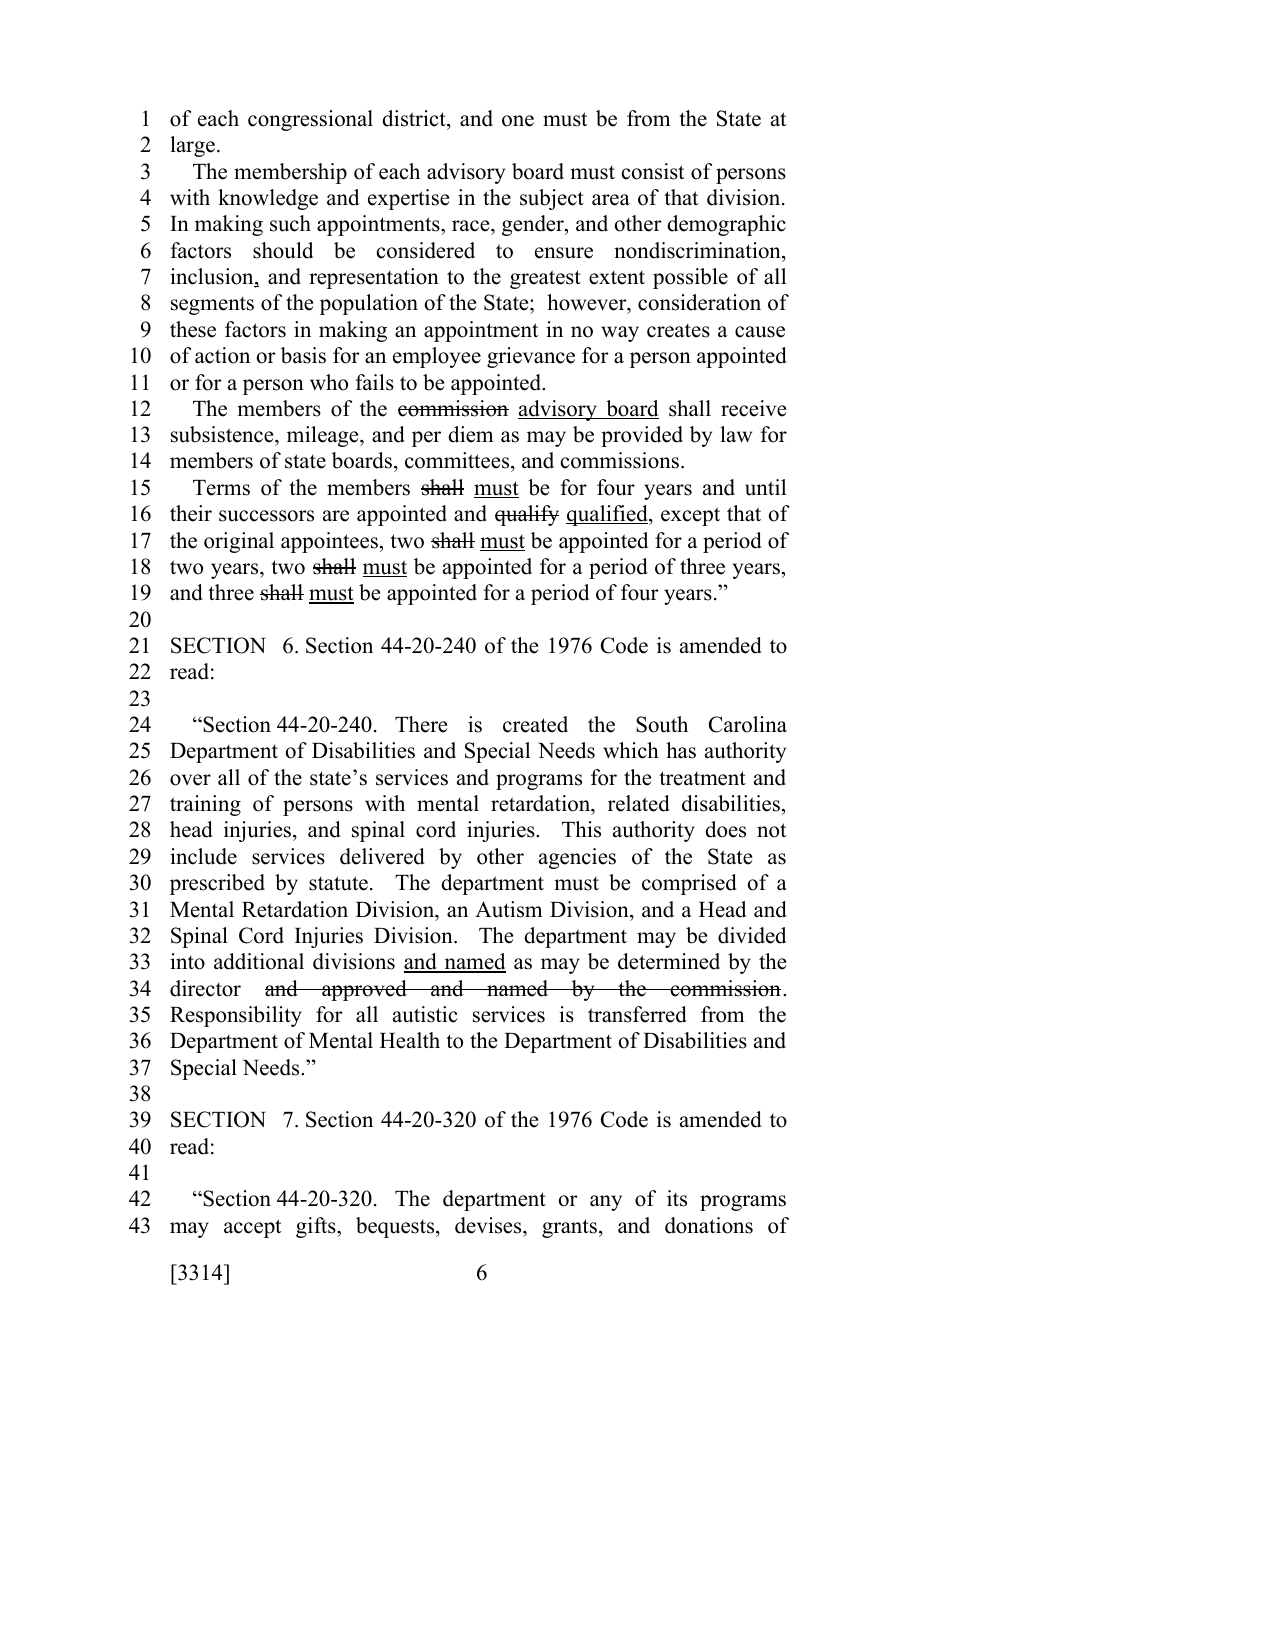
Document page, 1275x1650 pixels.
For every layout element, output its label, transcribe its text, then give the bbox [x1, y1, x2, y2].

text The members of the commission advisory board shall receive subsistence, mileage, and per diem as may be provided by law for members of state boards, committees, and commissions. [169, 395, 787, 474]
text Terms of the members shall must be for four years and until their successors are appointed and qualify qualified, except that of the original appointees, two shall must be appointed for a period of two years, two shall must be appointed for a period of three years, and three shall must be appointed for a period of four years.” [169, 474, 787, 606]
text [169, 105, 787, 158]
text “Section 44-20-240. There is created the South Carolina Department of Disabilities and Special Needs which has authority over all of the state’s services and programs for the treatment and training of persons with mental retardation, related disabilities, head injuries, and spinal cord injuries. This authority does not include services delivered by other agencies of the State as prescribed by statute. The department must be comprised of a Mental Retardation Division, an Autism Division, and a Head and Spinal Cord Injuries Division. The department may be divided into additional divisions and named as may be determined by the director and approved and named by the commission. Responsibility for all autistic services is transferred from the Department of Mental Health to the Department of Disabilities and Special Needs.” [169, 711, 787, 1080]
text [169, 1186, 787, 1238]
text SECTION 7. Section 44-20-320 of the 1976 Code is amended to read: [169, 1106, 787, 1159]
text SECTION 6. Section 44-20-240 of the 1976 Code is amended to read: [169, 632, 787, 685]
text The membership of each advisory board must consist of persons with knowledge and expertise in the subject area of that division. In making such appointments, race, gender, and other demographic factors should be considered to ensure nondiscrimination, inclusion, and representation to the greatest extent possible of all segments of the population of the State; however, consideration of these factors in making an appointment in no way creates a cause of action or basis for an employee grievance for a person appointed or for a person who fails to be appointed. [169, 158, 787, 395]
